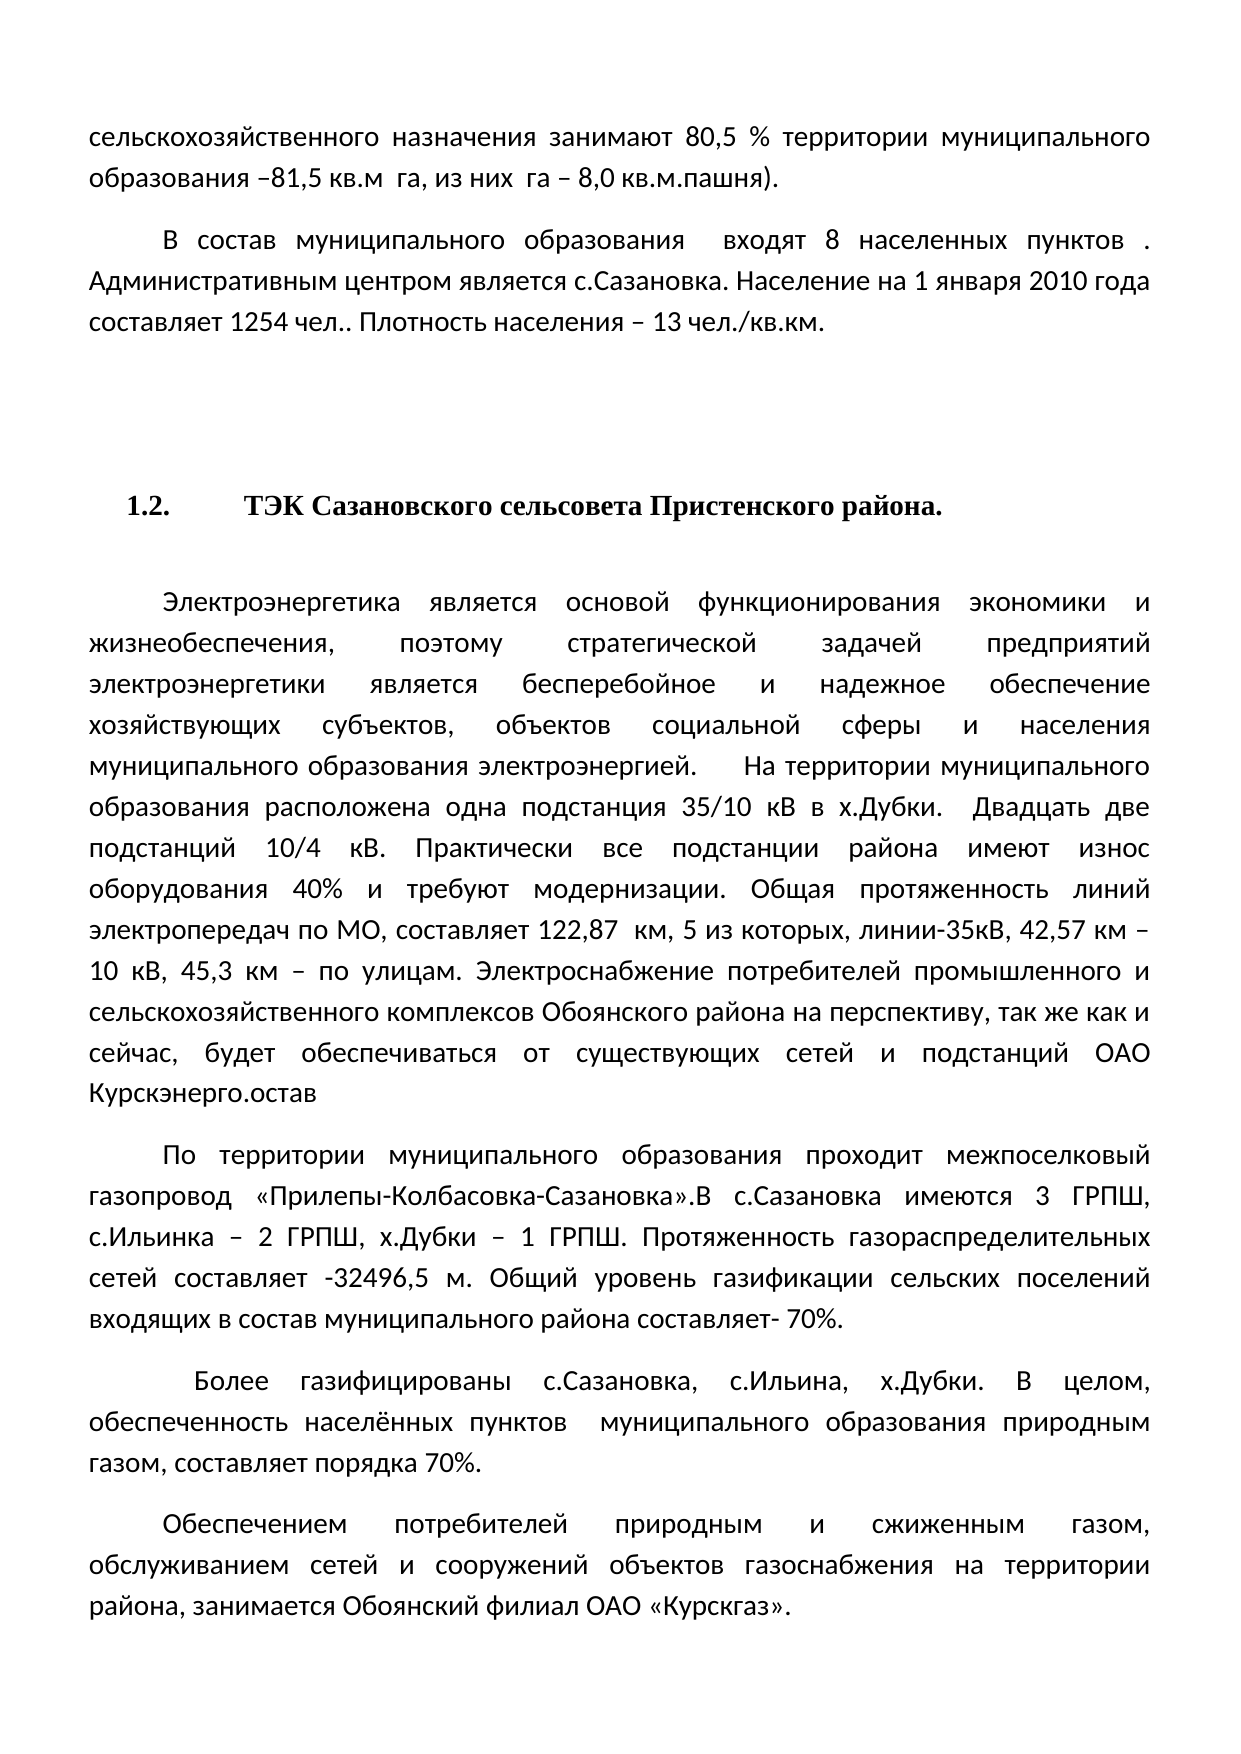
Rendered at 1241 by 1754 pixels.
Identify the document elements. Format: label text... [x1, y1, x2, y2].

text Электроэнергетика является основой функционирования экономики и жизнеобеспечения, поэтому стратегической задачей предприятий электроэнергетики является бесперебойное и надежное обеспечение хозяйствующих субъектов, объектов социальной сферы и населения муниципального образования электроэнергией. На территории муниципального образования расположена одна подстанция 35/10 кВ в х.Дубки. Двадцать две подстанций 10/4 кВ. Практически все подстанции района имеют износ оборудования 40% и требуют модернизации. Общая протяженность линий электропередач по МО, составляет 122,87 км, 5 из которых, линии-35кВ, – 10 кВ, – по улицам. Электроснабжение потребителей промышленного и сельскохозяйственного комплексов Обоянского района на перспективу, так же как и сейчас, будет обеспечиваться от существующих сетей и подстанций ОАО Курскэнерго.остав [89, 583, 1152, 1110]
text По территории муниципального образования проходит межпоселковый газопровод «Прилепы-Колбасовка-Сазановка».В с.Сазановка имеются 3 ГРПШ, с.Ильинка – 2 ГРПШ, х.Дубки – 1 ГРПШ. Протяженность газораспределительных сетей составляет . Общий уровень газификации сельских поселений входящих в состав муниципального района составляет- 70%. [89, 1136, 1152, 1336]
list ТЭК Сазановского сельсовета Пристенского района. [126, 488, 1152, 522]
text Обеспечением потребителей природным и сжиженным газом, обслуживанием сетей и сооружений объектов газоснабжения на территории района, занимается Обоянский филиал ОАО «Курскгаз». [89, 1506, 1152, 1623]
text В состав муниципального образования входят 8 населенных пунктов . Административным центром является с.Сазановка. Население на 1 января 2010 года составляет 1254 чел.. Плотность населения – 13 чел./кв.км. [89, 221, 1152, 338]
text Более газифицированы с.Сазановка, с.Ильина, х.Дубки. В целом, обеспеченность населённых пунктов муниципального образования природным газом, составляет порядка 70%. [89, 1362, 1152, 1479]
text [89, 118, 1152, 195]
